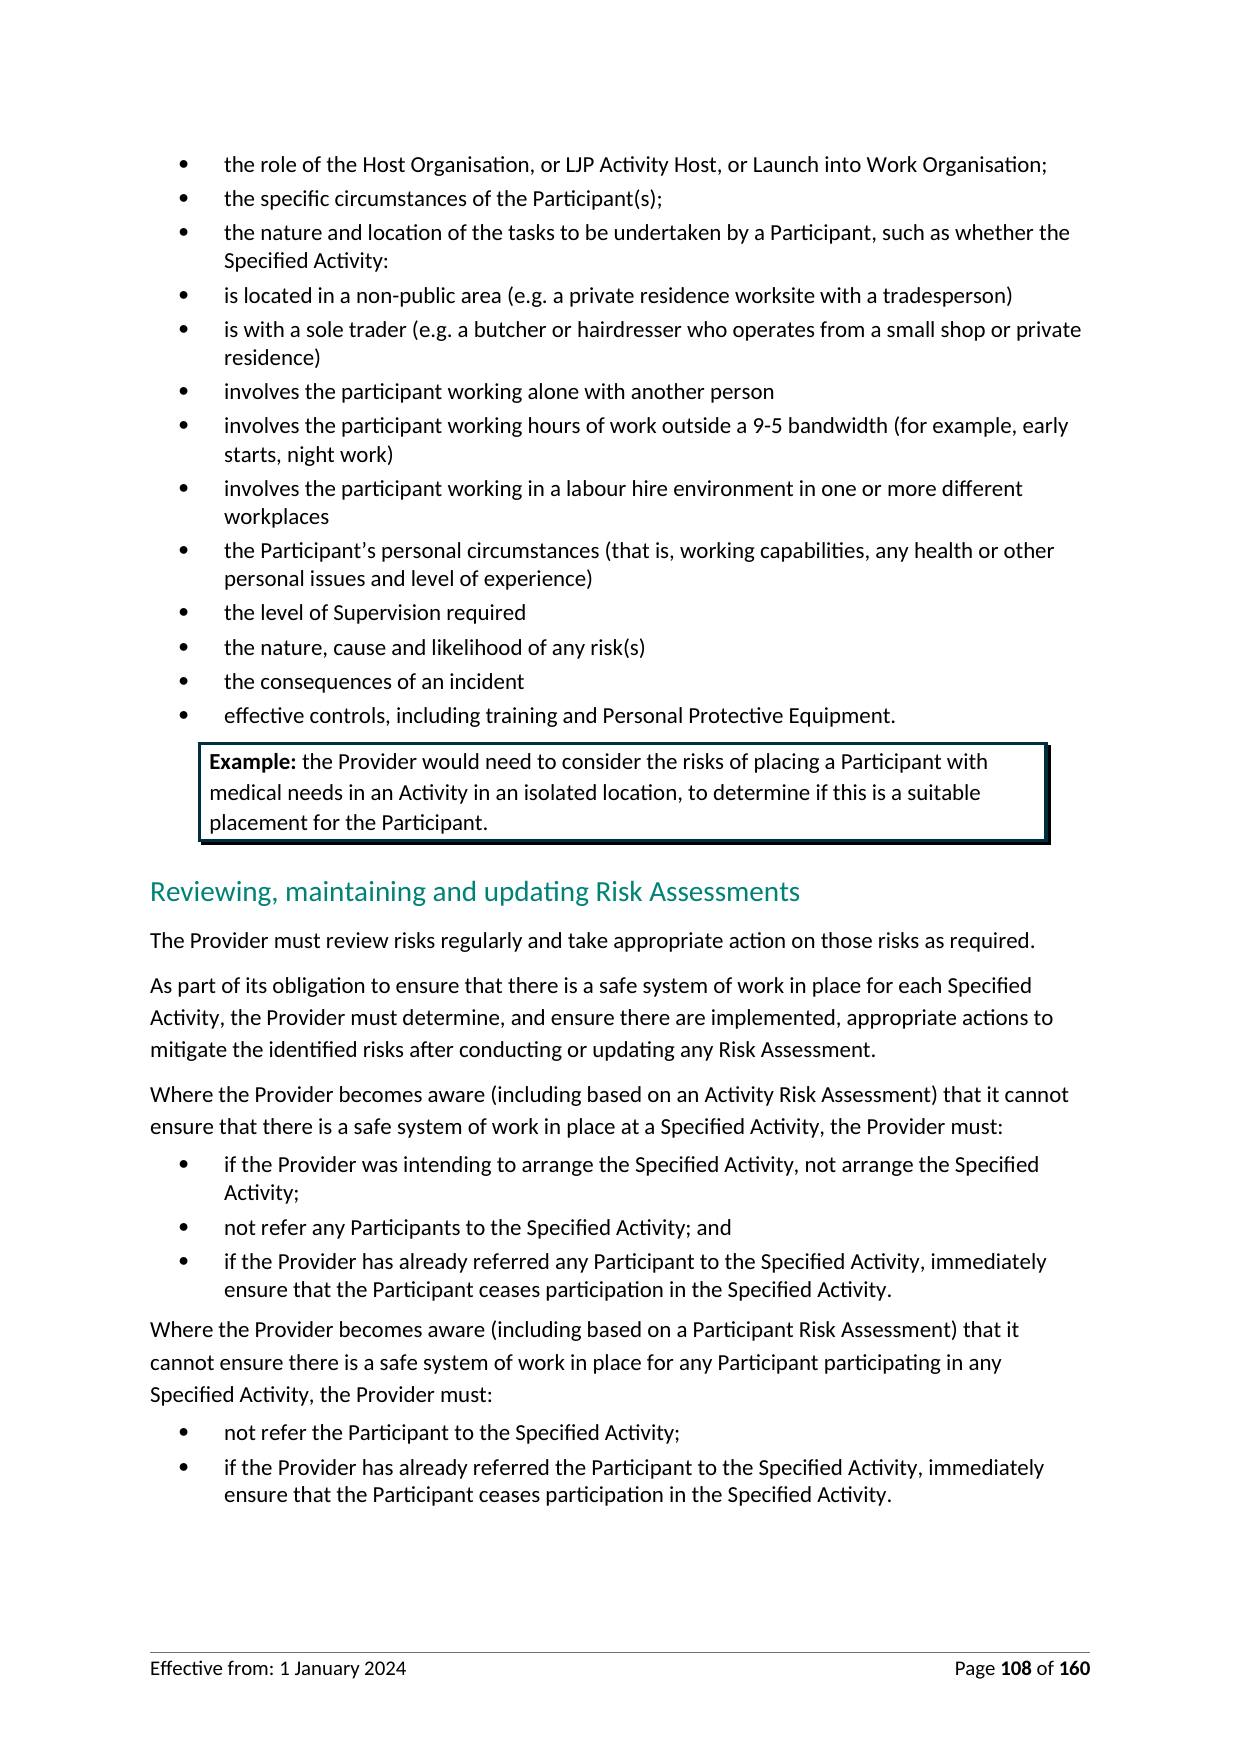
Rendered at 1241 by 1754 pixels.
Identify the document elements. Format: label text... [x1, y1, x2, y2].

text the role of the Host Organisation, or LJP Activity Host, or Launch into Work Organisation; [179, 150, 1090, 178]
text The Provider must review risks regularly and take appropriate action on those risks as required. [150, 926, 1090, 954]
text effective controls, including training and Personal Protective Equipment. [179, 701, 1090, 729]
text Example: the Provider would need to consider the risks of placing a Participant with medical needs in an Activity in an isolated location, to determine if this is a suitable placement for the Participant. [201, 745, 1044, 839]
text the level of Supervision required [179, 598, 1090, 627]
text not refer the Participant to the Specified Activity; [179, 1418, 1090, 1446]
text As part of its obligation to ensure that there is a safe system of work in place for each Specified Activity, the Provider must determine, and ensure there are implemented, appropriate actions to mitigate the identified risks after conducting or updating any Risk Assessment. [150, 971, 1090, 1063]
text the consequences of an incident [179, 667, 1090, 695]
text involves the participant working alone with another person [179, 377, 1090, 405]
text Where the Provider becomes aware (including based on an Activity Risk Assessment) that it cannot ensure that there is a safe system of work in place at a Specified Activity, the Provider must: [150, 1080, 1090, 1140]
text the Participant’s personal circumstances (that is, working capabilities, any health or other personal issues and level of experience) [179, 536, 1090, 592]
text the specific circumstances of the Participant(s); [179, 184, 1090, 212]
text the nature, cause and likelihood of any risk(s) [179, 633, 1090, 661]
text if the Provider has already referred the Participant to the Specified Activity, immediately ensure that the Participant ceases participation in the Specified Activity. [179, 1453, 1090, 1509]
text is with a sole trader (e.g. a butcher or hairdresser who operates from a small shop or private residence) [179, 315, 1090, 371]
text involves the participant working in a labour hire environment in one or more different workplaces [179, 474, 1090, 530]
text Where the Provider becomes aware (including based on a Participant Risk Assessment) that it cannot ensure there is a safe system of work in place for any Participant participating in any Specified Activity, the Provider must: [150, 1316, 1090, 1408]
text is located in a non-public area (e.g. a private residence worksite with a tradesperson) [179, 281, 1090, 309]
text the nature and location of the tasks to be undertaken by a Participant, such as whether the Specified Activity: [179, 218, 1090, 274]
text involves the participant working hours of work outside a 9-5 bandwidth (for example, early starts, night work) [179, 412, 1090, 468]
text if the Provider has already referred any Participant to the Specified Activity, immediately ensure that the Participant ceases participation in the Specified Activity. [179, 1247, 1090, 1303]
subtitle Reviewing, maintaining and updating Risk Assessments [150, 873, 1090, 908]
text not refer any Participants to the Specified Activity; and [179, 1213, 1090, 1241]
text if the Provider was intending to arrange the Specified Activity, not arrange the Specified Activity; [179, 1150, 1090, 1206]
